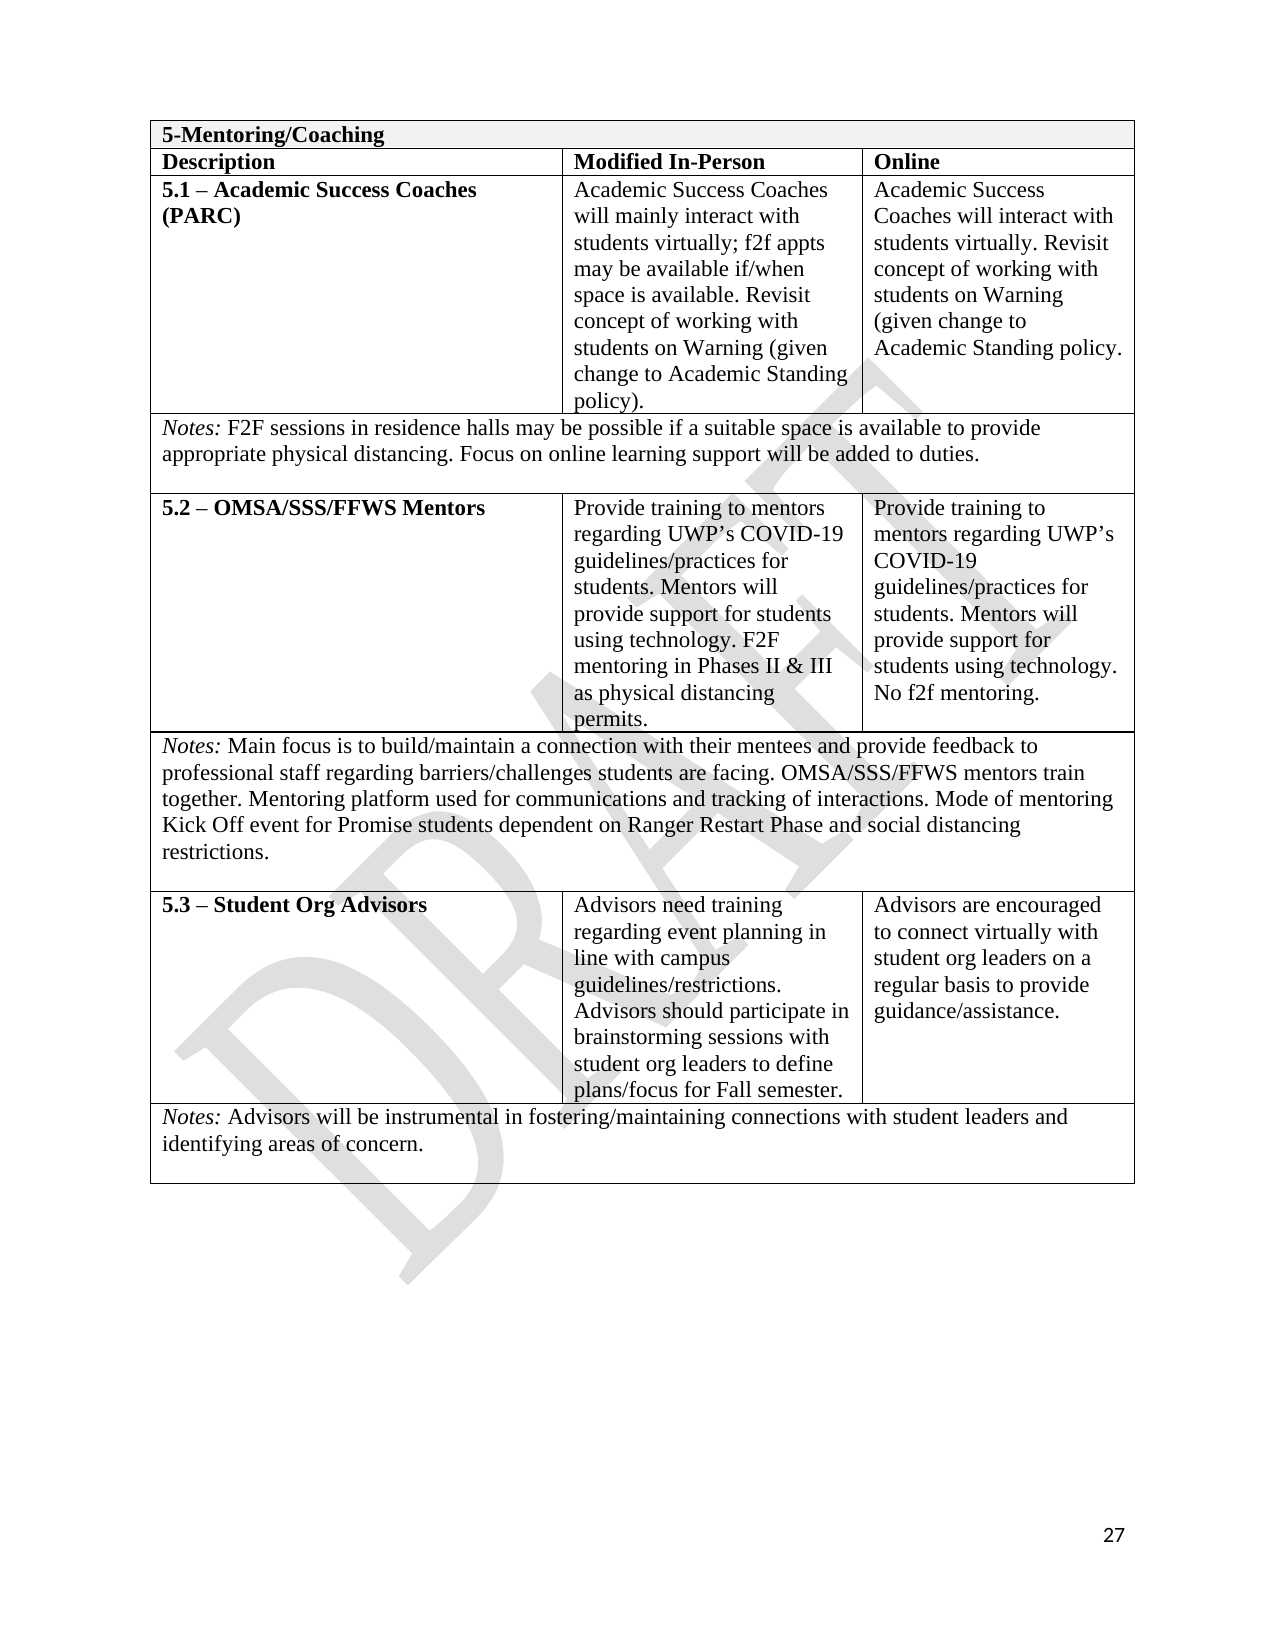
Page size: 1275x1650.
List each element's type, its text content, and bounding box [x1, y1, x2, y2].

table_cell Modified In-Person [563, 149, 862, 175]
table_cell Academic Success Coaches will interact with students virtually. Revisit concept of working with students on Warning (given change to Academic Standing policy. [863, 176, 1134, 413]
table_header 5-Mentoring/Coaching [151, 121, 1134, 147]
table_cell Notes: F2F sessions in residence halls may be possible if a suitable space is available to provide appropriate physical distancing. Focus on online learning support will be added to duties. [151, 414, 1134, 493]
table_cell Provide training to mentors regarding UWP’s COVID-19 guidelines/practices for students. Mentors will provide support for students using technology. No f2f mentoring. [863, 494, 1134, 731]
table_cell Academic Success Coaches will mainly interact with students virtually; f2f appts may be available if/when space is available. Revisit concept of working with students on Warning (given change to Academic Standing policy). [563, 176, 862, 413]
table_cell 5.3 – Student Org Advisors [151, 892, 562, 1102]
table_cell Description [151, 149, 562, 175]
table_cell Advisors are encouraged to connect virtually with student org leaders on a regular basis to provide guidance/assistance. [863, 892, 1134, 1102]
table_cell 5.2 – OMSA/SSS/FFWS Mentors [151, 494, 562, 731]
table_cell 5.1 – Academic Success Coaches (PARC) [151, 176, 562, 413]
table_cell Provide training to mentors regarding UWP’s COVID-19 guidelines/practices for students. Mentors will provide support for students using technology. F2F mentoring in Phases II & III as physical distancing permits. [563, 494, 862, 731]
table_cell Notes: Advisors will be instrumental in fostering/maintaining connections with student leaders and identifying areas of concern. [151, 1104, 1134, 1182]
table_cell Online [863, 149, 1134, 175]
table_cell Notes: Main focus is to build/maintain a connection with their mentees and provide feedback to professional staff regarding barriers/challenges students are facing. OMSA/SSS/FFWS mentors train together. Mentoring platform used for communications and tracking of interactions. Mode of mentoring Kick Off event for Promise students dependent on Ranger Restart Phase and social distancing restrictions. [151, 733, 1134, 891]
table_cell Advisors need training regarding event planning in line with campus guidelines/restrictions. Advisors should participate in brainstorming sessions with student org leaders to define plans/focus for Fall semester. [563, 892, 862, 1102]
